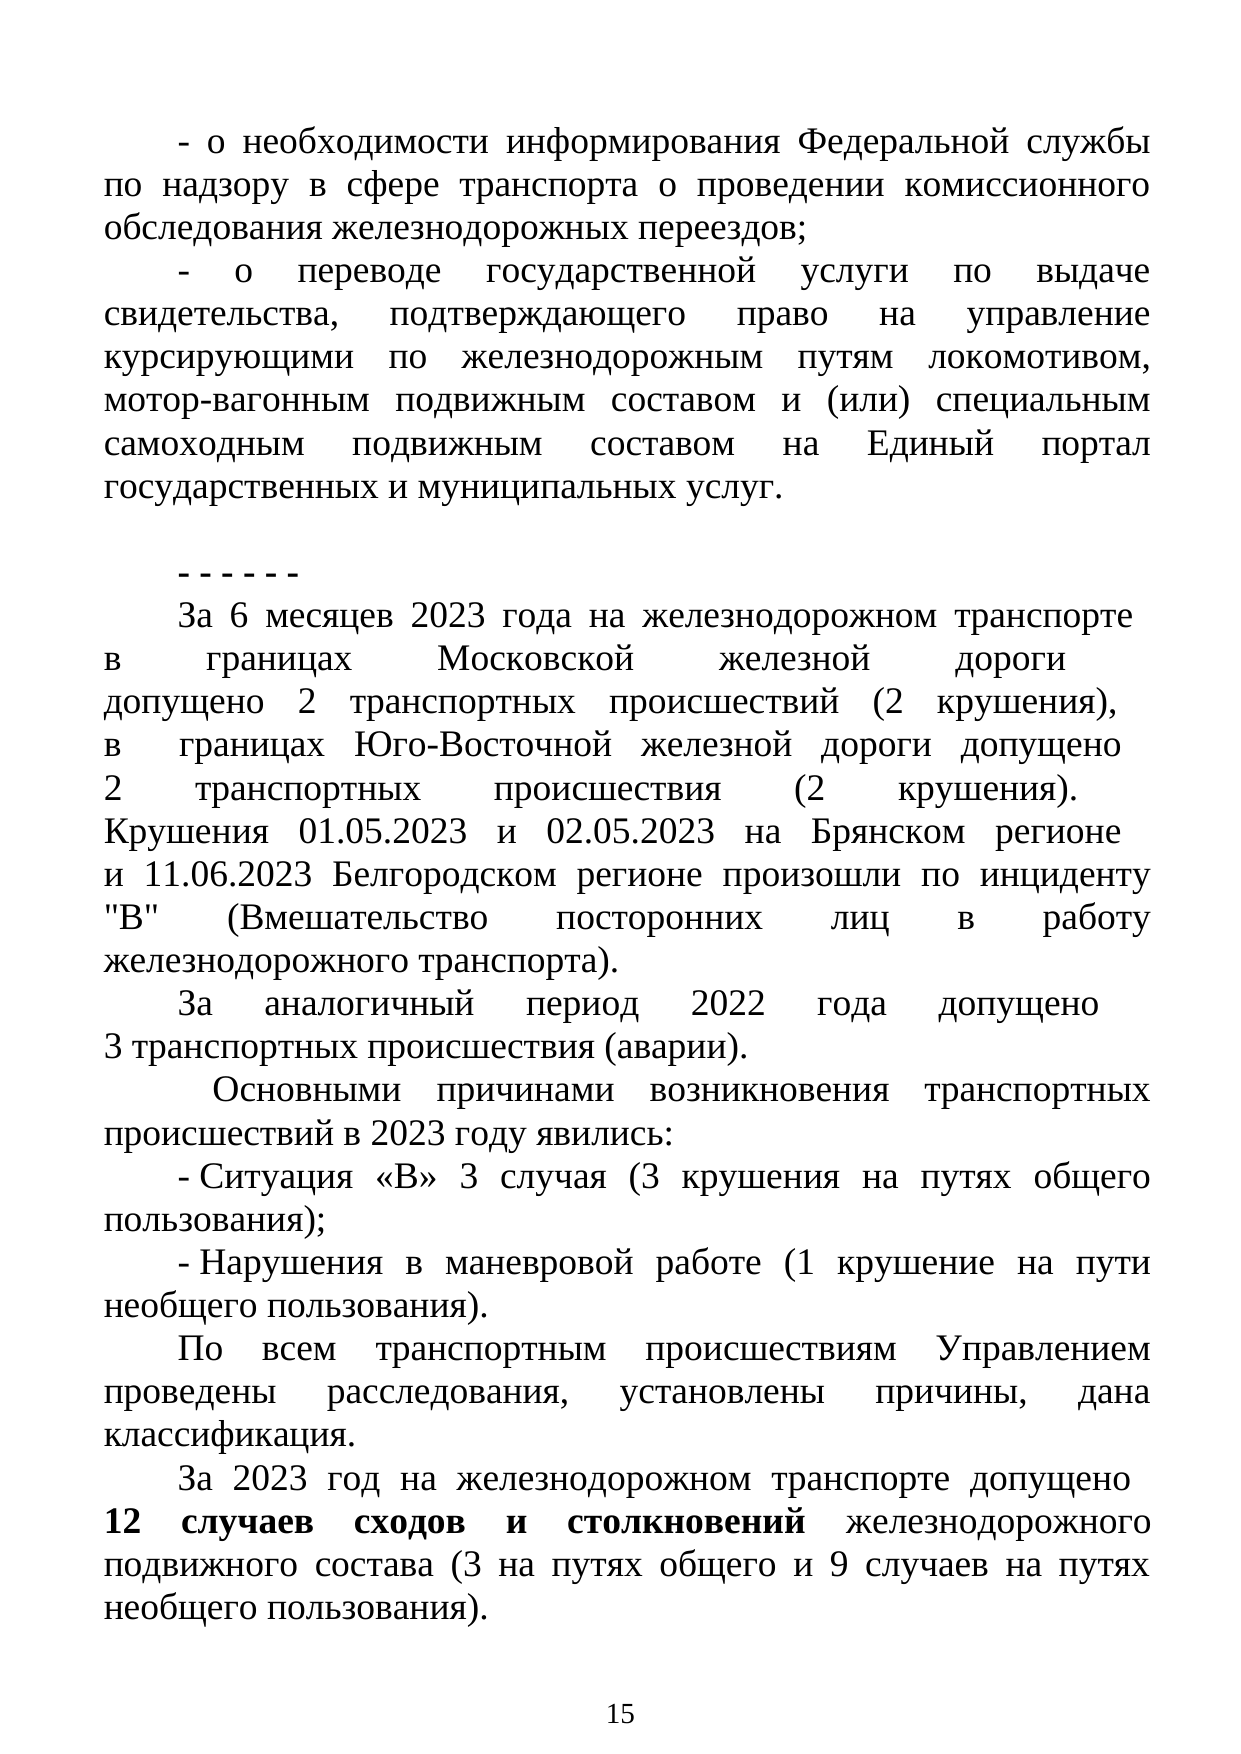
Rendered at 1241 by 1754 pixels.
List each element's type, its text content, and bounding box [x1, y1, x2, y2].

text По всем транспортным происшествиям Управлением проведены расследования, установлены причины, дана классификация. [103, 1326, 1152, 1455]
text - Нарушения в маневровой работе (1 крушение на пути необщего пользования). [103, 1239, 1152, 1326]
text Основными причинами возникновения транспортных происшествий в 2023 году явились: [103, 1067, 1152, 1153]
text - - - - - - [103, 549, 1152, 592]
text За 6 месяцев 2023 года на железнодорожном транспорте в границах Московской железной дороги допущено 2 транспортных происшествий (2 крушения), в границах Юго-Восточной железной дороги допущено 2 транспортных происшествия (2 крушения). Крушения 01.05.2023 и 02.05.2023 на Брянском регионе и 11.06.2023 Белгородском регионе произошли по инциденту "В" (Вмешательство посторонних лиц в работу железнодорожного транспорта). [103, 592, 1152, 981]
text За аналогичный период 2022 года допущено 3 транспортных происшествия (аварии). [103, 981, 1152, 1067]
text За 2023 год на железнодорожном транспорте допущено 12 случаев сходов и столкновений железнодорожного подвижного состава (3 на путях общего и 9 случаев на путях необщего пользования). [103, 1455, 1152, 1627]
text - о переводе государственной услуги по выдаче свидетельства, подтверждающего право на управление курсирующими по железнодорожным путям локомотивом, мотор-вагонным подвижным составом и (или) специальным самоходным подвижным составом на Единый портал государственных и муниципальных услуг. [103, 247, 1152, 506]
text - Ситуация «В» 3 случая (3 крушения на путях общего пользования); [103, 1153, 1152, 1239]
text - о необходимости информирования Федеральной службы по надзору в сфере транспорта о проведении комиссионного обследования железнодорожных переездов; [103, 118, 1152, 247]
